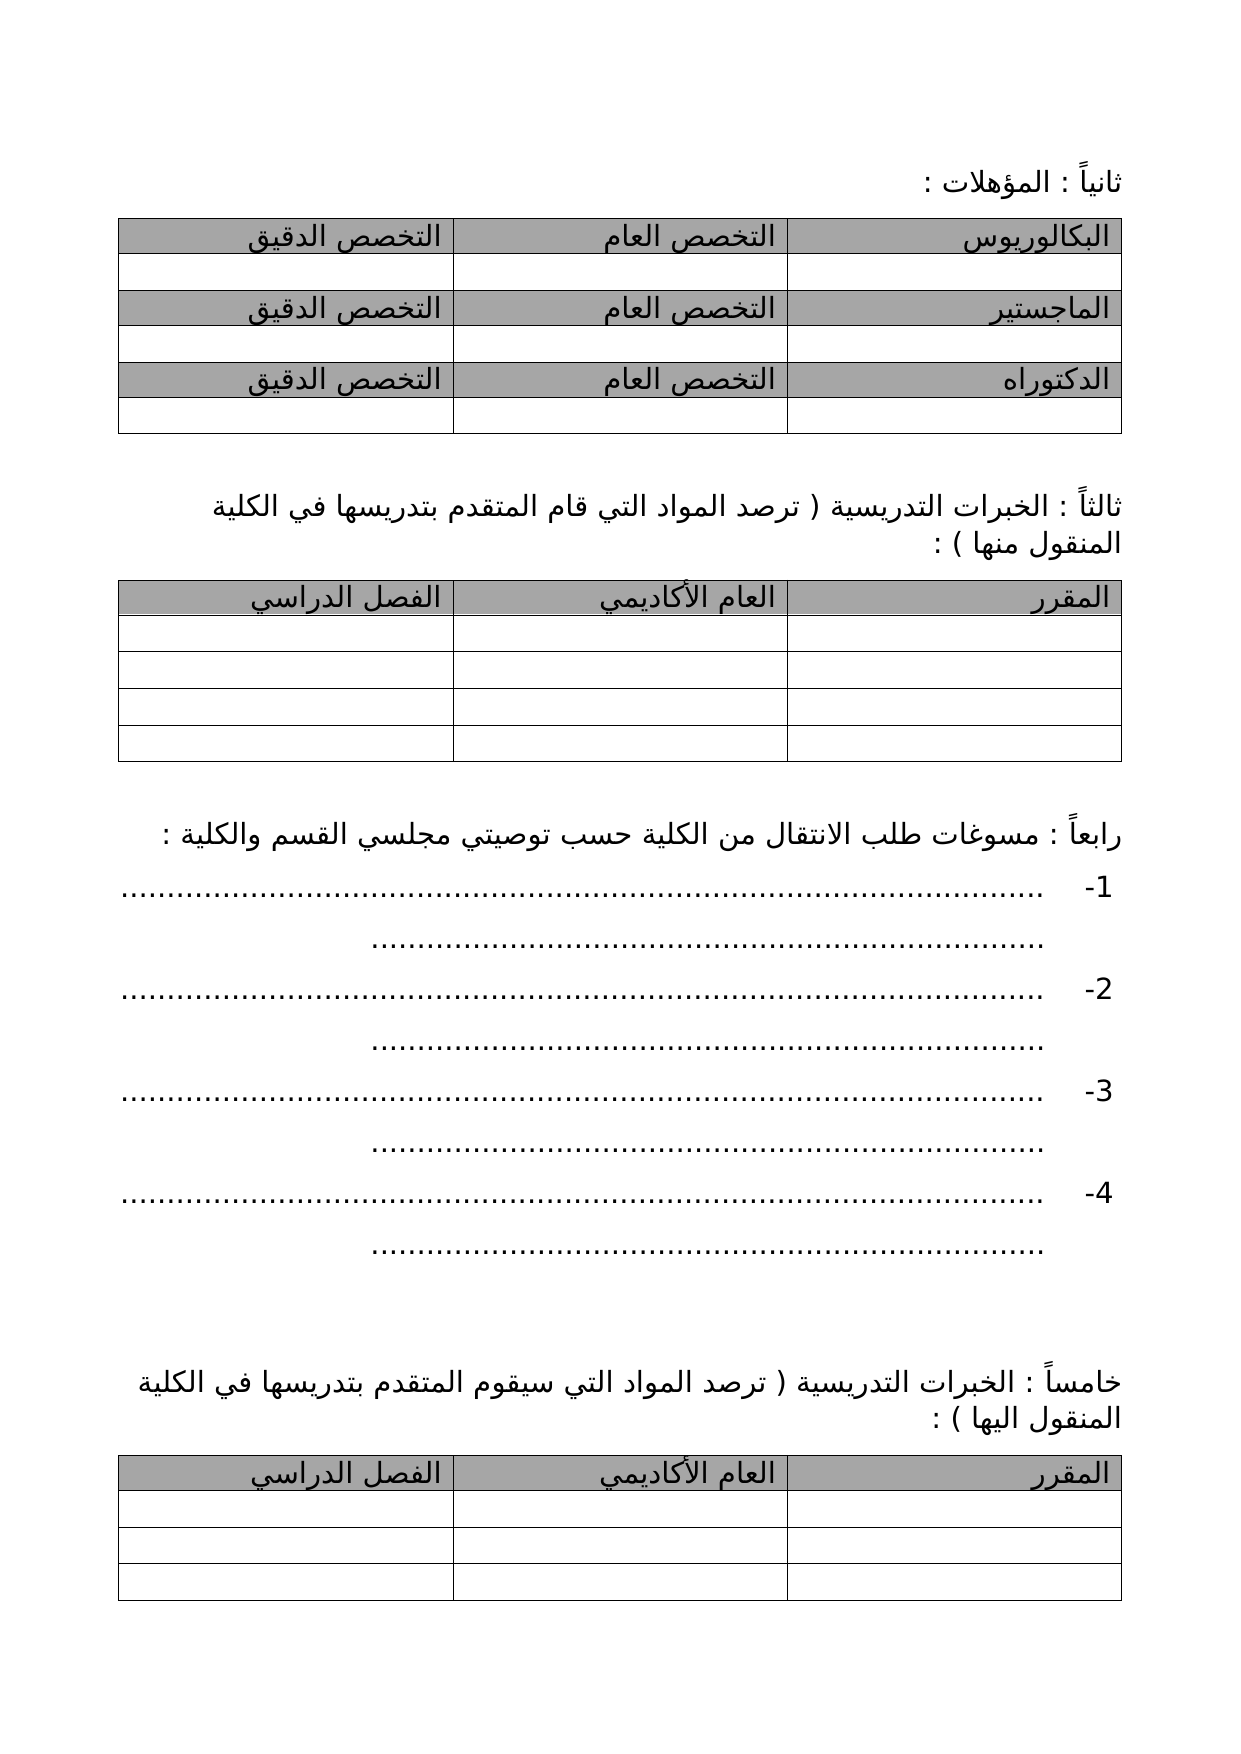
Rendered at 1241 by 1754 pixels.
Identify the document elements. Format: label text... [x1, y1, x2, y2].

table_cell [788, 398, 1121, 433]
table_cell [454, 254, 787, 290]
table_cell [454, 1491, 787, 1527]
table_header المقرر [788, 581, 1121, 614]
list ............................................................................................................................................................................. [118, 972, 1084, 1057]
table_cell [119, 1491, 453, 1527]
table_header المقرر [788, 1456, 1121, 1490]
table_header البكالوريوس [788, 219, 1121, 253]
table_cell [119, 254, 453, 290]
table_cell [119, 616, 453, 651]
table_cell [454, 1564, 787, 1600]
table_cell [119, 398, 453, 433]
text ثانياً : المؤهلات : [118, 165, 1122, 199]
table_cell التخصص العام [454, 291, 787, 325]
table_cell [454, 398, 787, 433]
text خامساً : الخبرات التدريسية ( ترصد المواد التي سيقوم المتقدم بتدريسها في الكلية المنقول اليها ) : [118, 1365, 1122, 1436]
table_header الفصل الدراسي [119, 581, 453, 614]
table_header العام الأكاديمي [454, 1456, 787, 1490]
table_cell [119, 726, 453, 761]
text ثالثاً : الخبرات التدريسية ( ترصد المواد التي قام المتقدم بتدريسها في الكلية المنقول منها ) : [118, 489, 1122, 560]
table_cell [119, 689, 453, 724]
table_cell [788, 1528, 1121, 1563]
table_cell [788, 652, 1121, 688]
table_cell [454, 326, 787, 362]
table_header التخصص الدقيق [119, 219, 453, 253]
list ............................................................................................................................................................................. [118, 1074, 1084, 1159]
table_header الفصل الدراسي [119, 1456, 453, 1490]
table_cell [788, 1564, 1121, 1600]
list ............................................................................................................................................................................. [118, 871, 1084, 956]
table_cell [454, 1528, 787, 1563]
table_cell [454, 689, 787, 724]
list ............................................................................................................................................................................. [118, 1176, 1084, 1261]
table_cell [454, 652, 787, 688]
table_header العام الأكاديمي [454, 581, 787, 614]
table_cell [788, 254, 1121, 290]
table_cell [454, 726, 787, 761]
table_cell التخصص العام [454, 363, 787, 397]
table_cell [119, 652, 453, 688]
table_cell التخصص الدقيق [119, 291, 453, 325]
table_cell [454, 616, 787, 651]
table_cell [788, 1491, 1121, 1527]
table_cell [119, 1564, 453, 1600]
table_cell [119, 1528, 453, 1563]
table_cell [119, 326, 453, 362]
table_cell الدكتوراه [788, 363, 1121, 397]
table_cell [788, 726, 1121, 761]
table_cell الماجستير [788, 291, 1121, 325]
table_cell [788, 689, 1121, 724]
table_cell التخصص الدقيق [119, 363, 453, 397]
table_cell [788, 616, 1121, 651]
text رابعاً : مسوغات طلب الانتقال من الكلية حسب توصيتي مجلسي القسم والكلية : [118, 817, 1122, 851]
table_header التخصص العام [454, 219, 787, 253]
table_cell [788, 326, 1121, 362]
